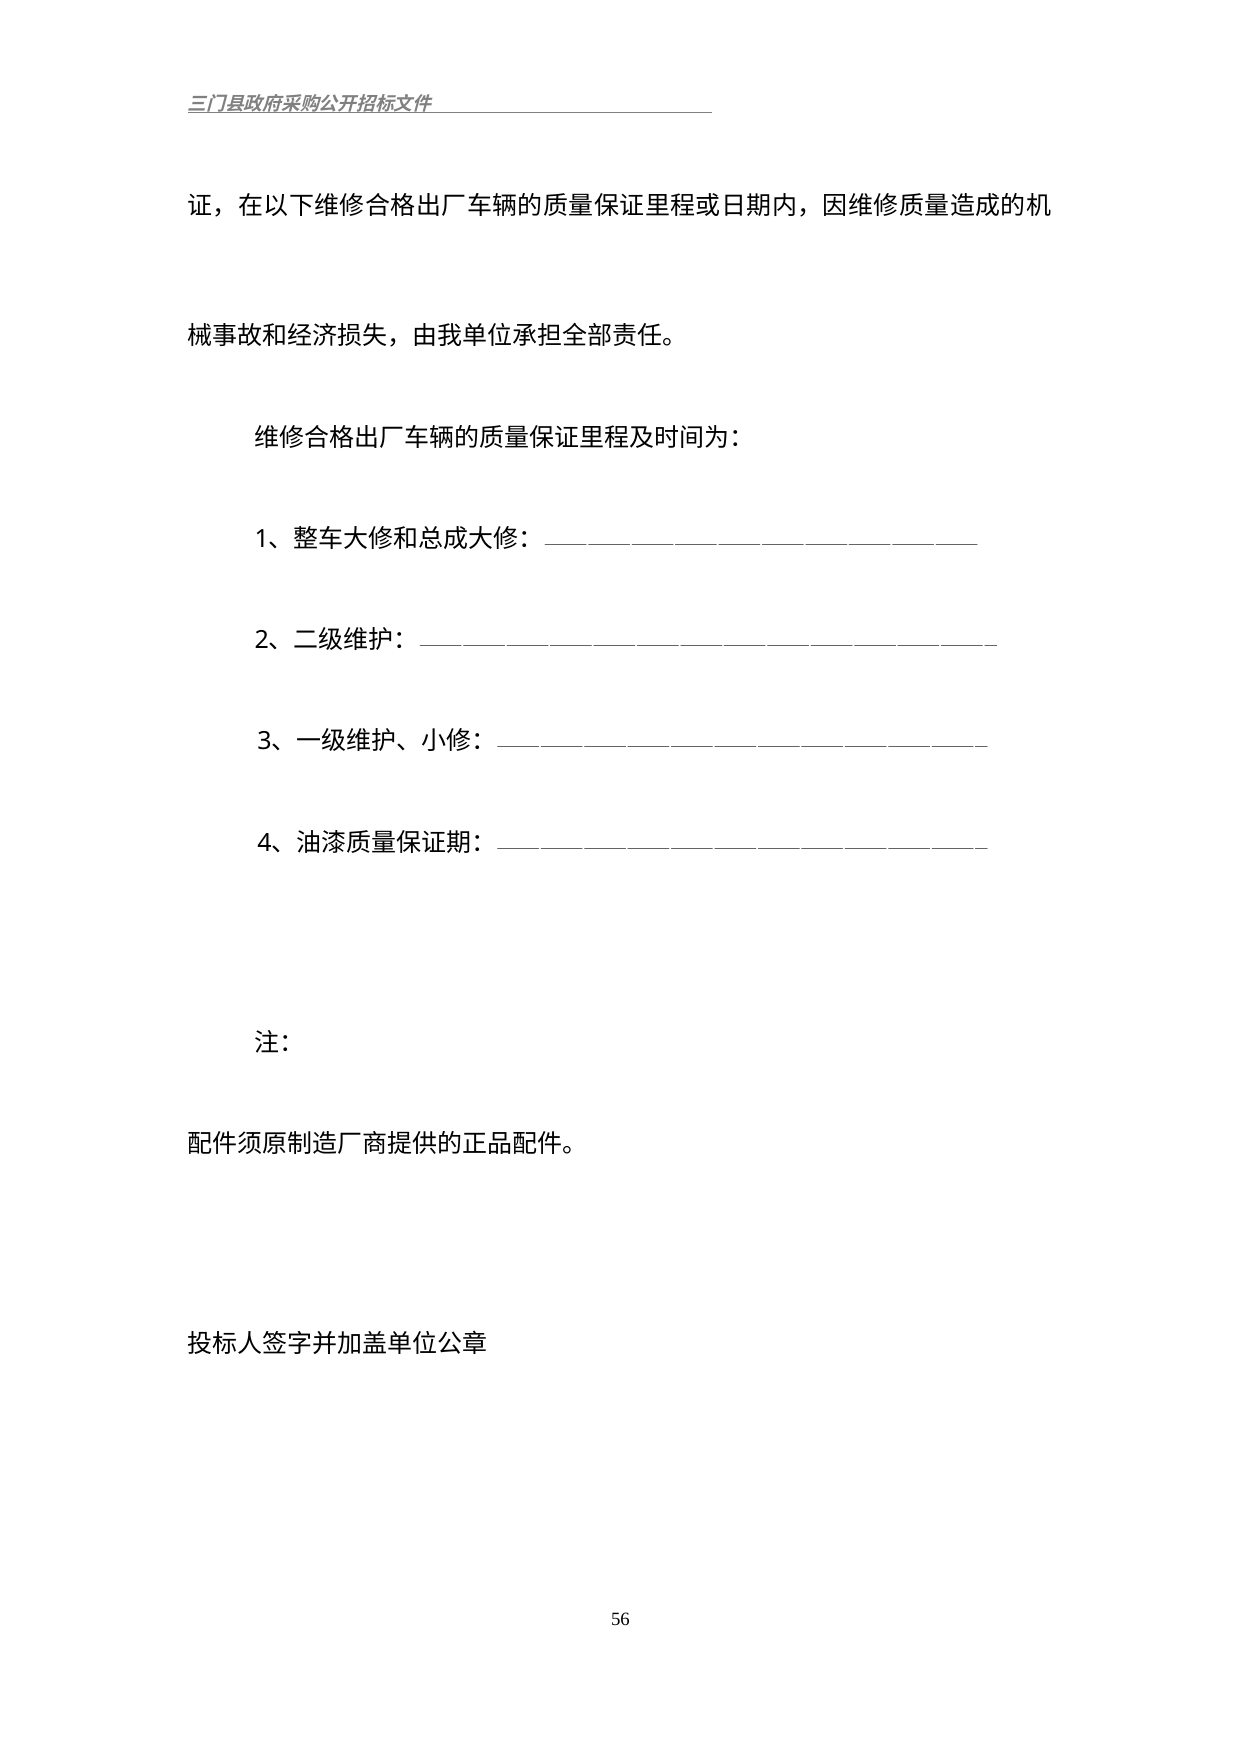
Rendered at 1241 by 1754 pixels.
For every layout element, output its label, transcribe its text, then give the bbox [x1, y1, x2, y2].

text 4、油漆质量保证期：—————————————————————————————————— [257, 808, 1053, 873]
text 注： [254, 1008, 1053, 1073]
text 投标人签字并加盖单位公章 [187, 1309, 1053, 1374]
text 配件须原制造厂商提供的正品配件。 [187, 1109, 1053, 1174]
text 1、整车大修和总成大修：—————————————————————————————— [254, 504, 1053, 569]
text 3、一级维护、小修：—————————————————————————————————— [257, 706, 1053, 771]
text 2、二级维护：———————————————————————————————————————— [254, 605, 1053, 670]
text 维修合格出厂车辆的质量保证里程及时间为： [254, 403, 1053, 468]
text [187, 171, 1053, 366]
